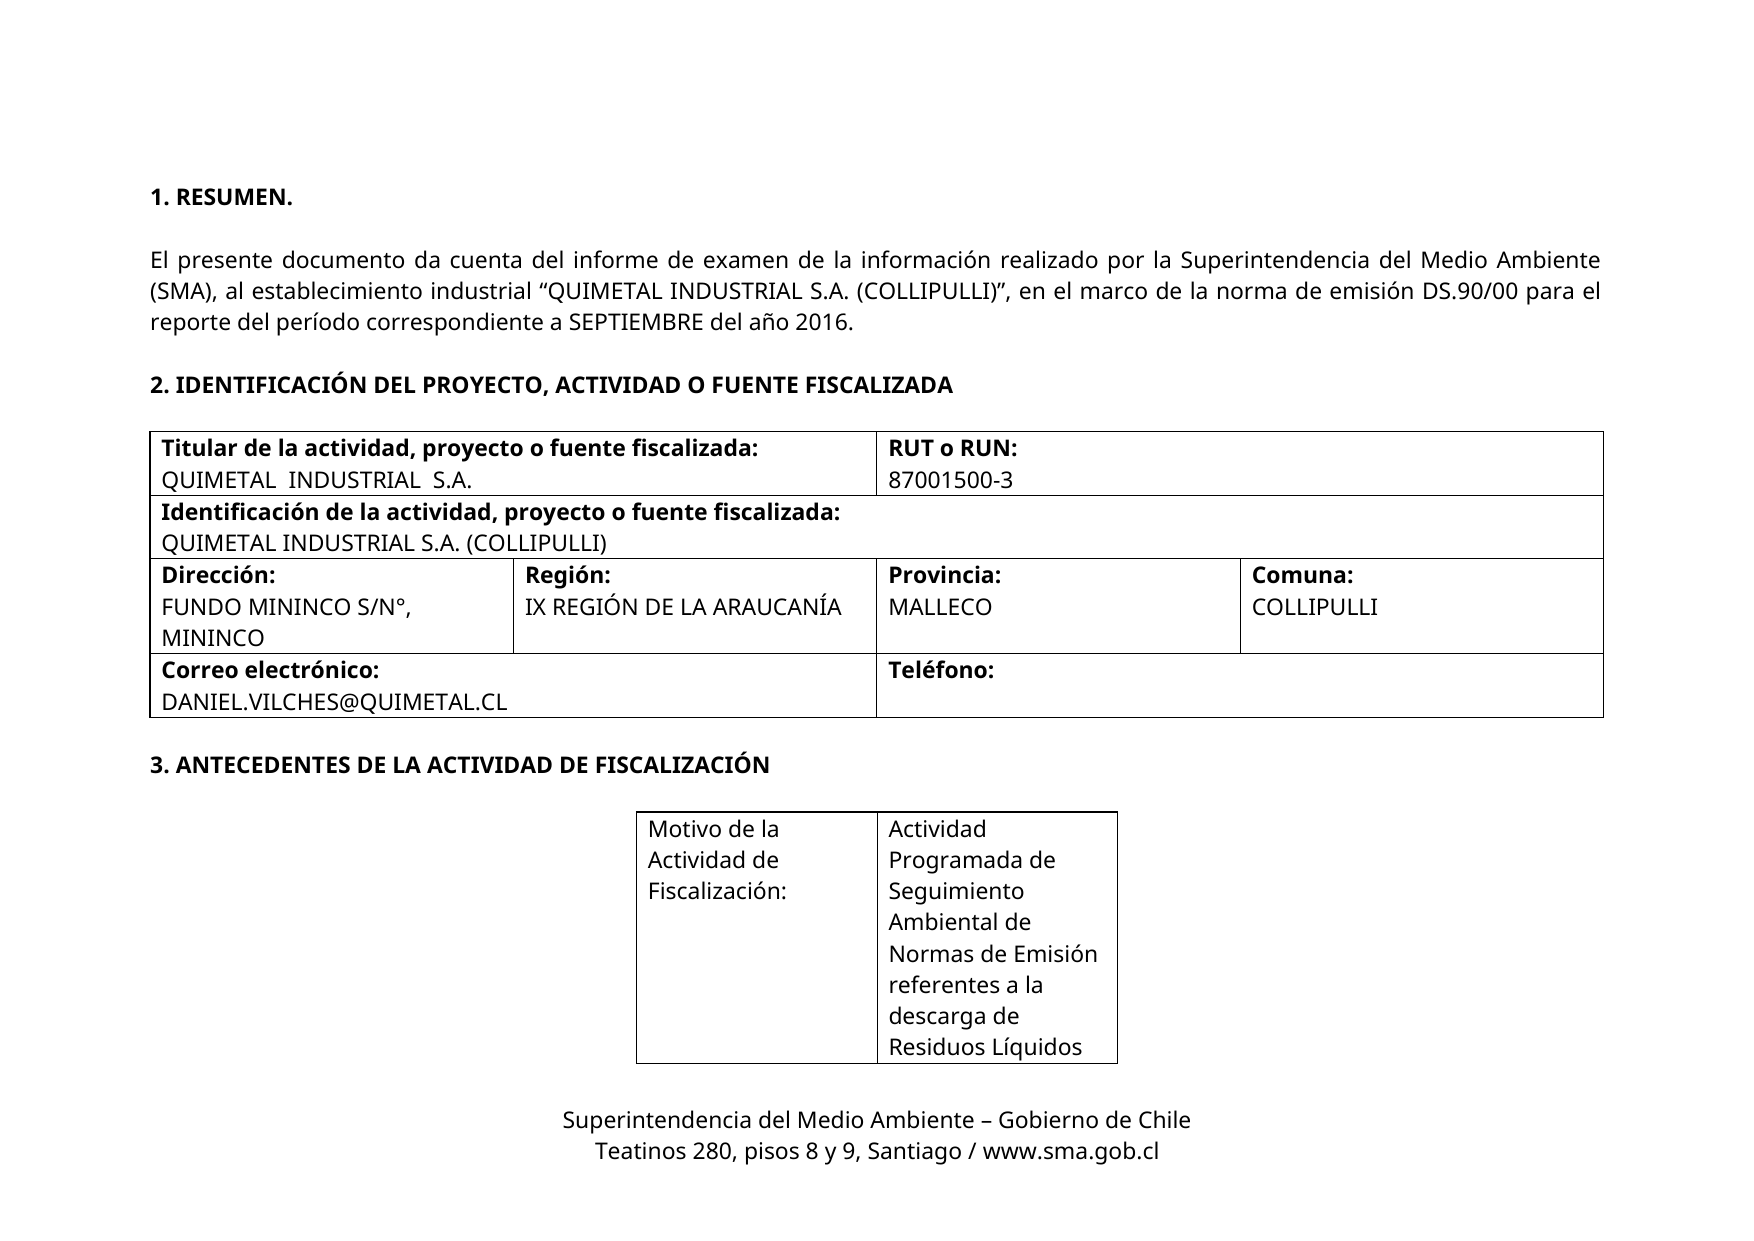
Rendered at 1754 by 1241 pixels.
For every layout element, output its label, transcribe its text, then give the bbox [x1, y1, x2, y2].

table_cell Dirección: FUNDO MININCO S/N°, MININCO [151, 559, 513, 653]
table_cell Teléfono: [877, 654, 1603, 717]
table_cell Identificación de la actividad, proyecto o fuente fiscalizada: QUIMETAL INDUSTRIAL S.A. (COLLIPULLI) [151, 496, 1603, 558]
table_cell Provincia: MALLECO [877, 559, 1240, 653]
text El presente documento da cuenta del informe de examen de la información realizado por la Superintendencia del Medio Ambiente (SMA), al establecimiento industrial “QUIMETAL INDUSTRIAL S.A. (COLLIPULLI)”, en el marco de la norma de emisión DS.90/00 para el reporte del período correspondiente a SEPTIEMBRE del año 2016. [150, 212, 1604, 337]
table_header Titular de la actividad, proyecto o fuente fiscalizada: QUIMETAL INDUSTRIAL S.A. [151, 432, 876, 495]
table_cell Correo electrónico: DANIEL.VILCHES@QUIMETAL.CL [151, 654, 876, 717]
text 3. ANTECEDENTES DE LA ACTIVIDAD DE FISCALIZACIÓN [150, 718, 1604, 780]
text 1. RESUMEN. [150, 150, 1604, 212]
text 2. IDENTIFICACIÓN DEL PROYECTO, ACTIVIDAD O FUENTE FISCALIZADA [150, 337, 1604, 400]
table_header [878, 813, 1117, 1062]
table_cell Región: IX REGIÓN DE LA ARAUCANÍA [514, 559, 876, 653]
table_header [637, 813, 877, 1062]
table_cell Comuna: COLLIPULLI [1241, 559, 1603, 653]
table_header RUT o RUN: 87001500-3 [877, 432, 1603, 495]
